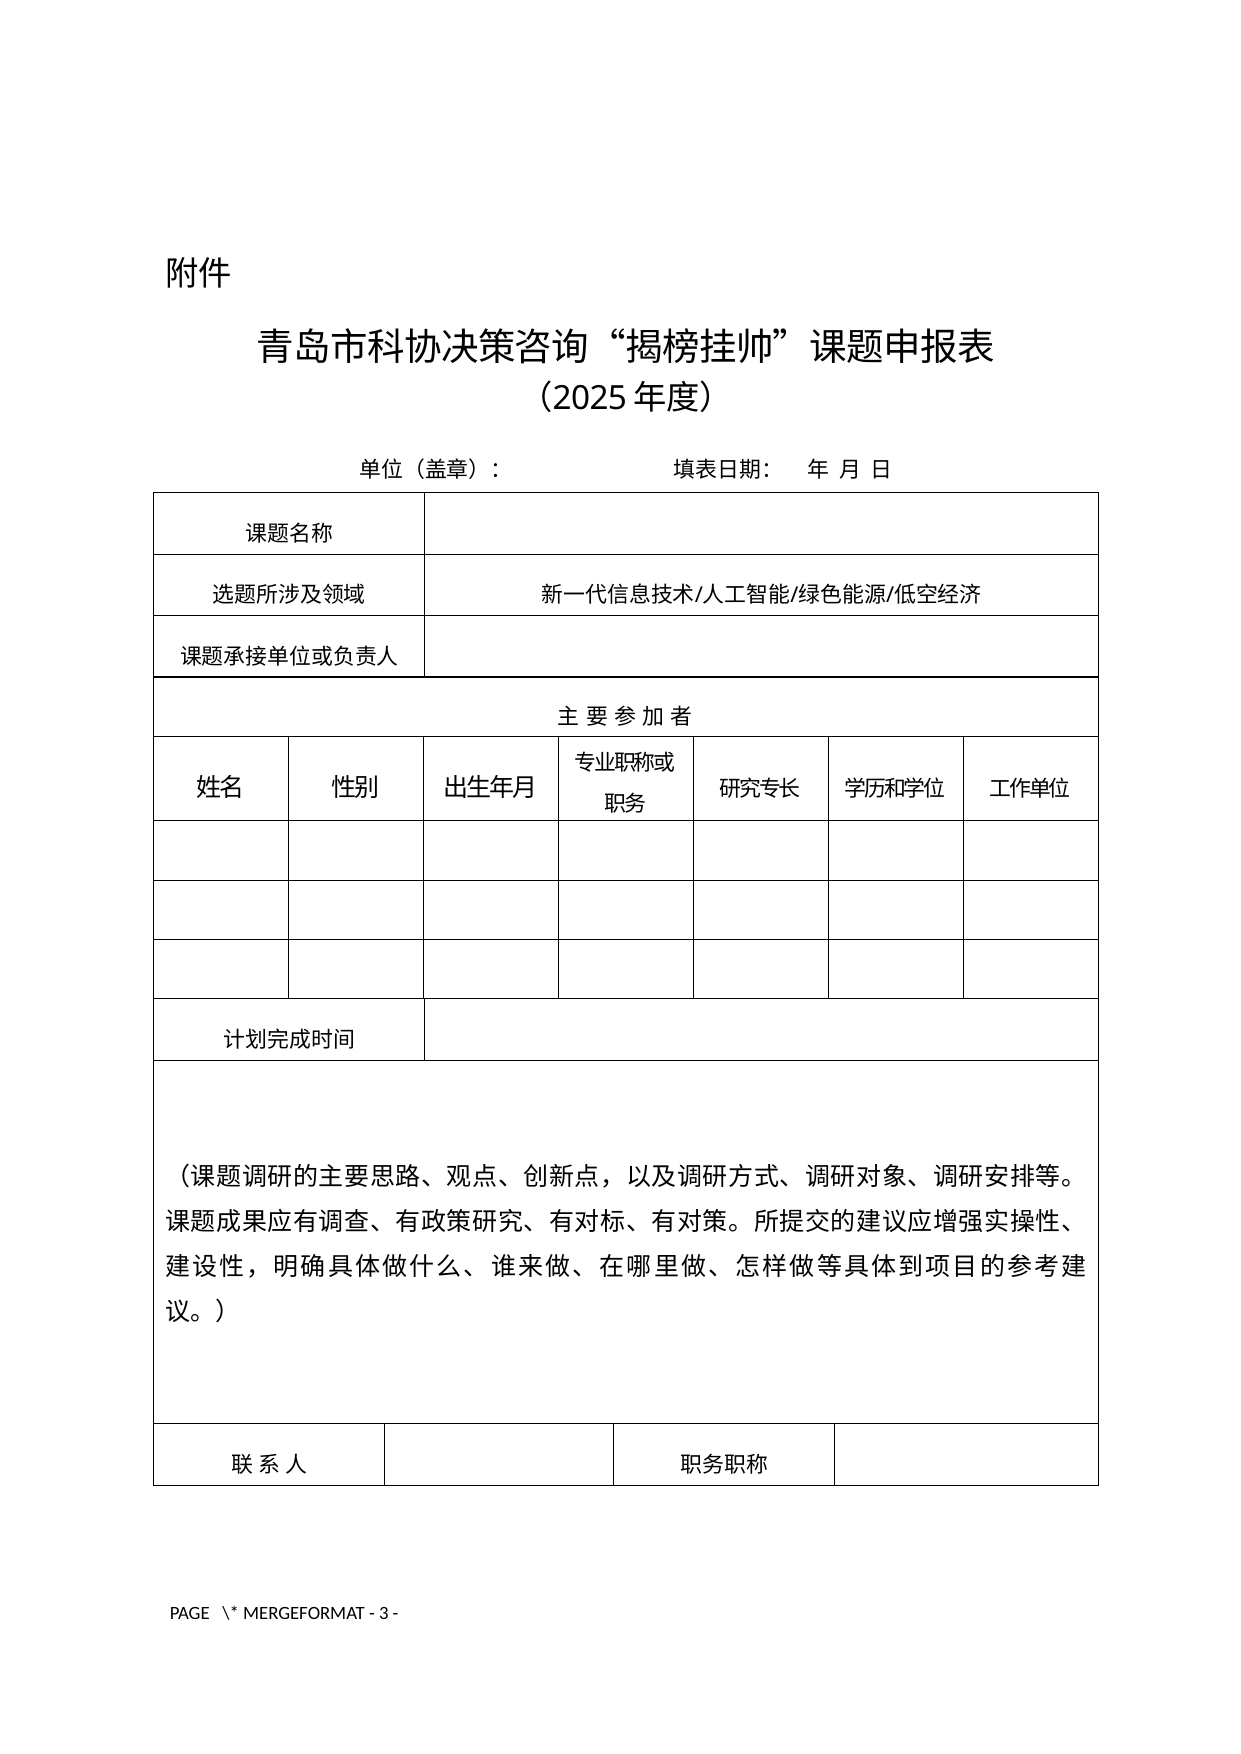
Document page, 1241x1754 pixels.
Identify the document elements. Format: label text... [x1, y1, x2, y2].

table_cell [829, 881, 963, 939]
table_header [425, 493, 1098, 553]
table_cell [154, 881, 288, 939]
table_cell [289, 881, 423, 939]
text 青岛市科协决策咨询“揭榜挂帅”课题申报表 [165, 316, 1087, 371]
text 单位（盖章）： 填表日期： 年 月 日 [165, 419, 1087, 492]
table_cell [424, 881, 558, 939]
table_header 课题名称 [154, 493, 424, 553]
table_cell 研究专长 [694, 737, 828, 820]
table_cell 职务职称 [614, 1424, 834, 1485]
table_cell [424, 821, 558, 879]
table_cell 学历和学位 [829, 737, 963, 820]
table_cell 联 系 人 [154, 1424, 384, 1485]
table_cell [289, 821, 423, 879]
table_cell 课题承接单位或负责人 [154, 616, 424, 676]
table_cell [829, 940, 963, 998]
table_cell 计划完成时间 [154, 999, 424, 1060]
table_cell [964, 940, 1098, 998]
table_cell 出生年月 [424, 737, 558, 820]
table_cell [154, 821, 288, 879]
table_cell [694, 940, 828, 998]
table_cell 工作单位 [964, 737, 1098, 820]
table_cell [559, 821, 693, 879]
table_cell [964, 821, 1098, 879]
table_cell 姓名 [154, 737, 288, 820]
table_cell 性别 [289, 737, 423, 820]
table_cell [425, 999, 1098, 1060]
table_cell 选题所涉及领域 [154, 555, 424, 615]
table_cell 专业职称或 职务 [559, 737, 693, 820]
table_cell [829, 821, 963, 879]
table_cell [559, 940, 693, 998]
table_cell [154, 940, 288, 998]
table_cell [385, 1424, 613, 1485]
table_cell [425, 616, 1098, 676]
table_cell 新一代信息技术/人工智能/绿色能源/低空经济 [425, 555, 1098, 615]
table_cell 主 要 参 加 者 [154, 678, 1098, 736]
table_cell （课题调研的主要思路、观点、创新点，以及调研方式、调研对象、调研安排等。课题成果应有调查、有政策研究、有对标、有对策。所提交的建议应增强实操性、建设性，明确具体做什么、谁来做、在哪里做、怎样做等具体到项目的参考建议。） [154, 1061, 1098, 1423]
table_cell [694, 881, 828, 939]
table_cell [835, 1424, 1098, 1485]
table_cell [559, 881, 693, 939]
table_cell [289, 940, 423, 998]
text 附件 [165, 226, 1087, 316]
text （2025年度） [165, 371, 1087, 419]
table_cell [964, 881, 1098, 939]
table_cell [424, 940, 558, 998]
table_cell [694, 821, 828, 879]
